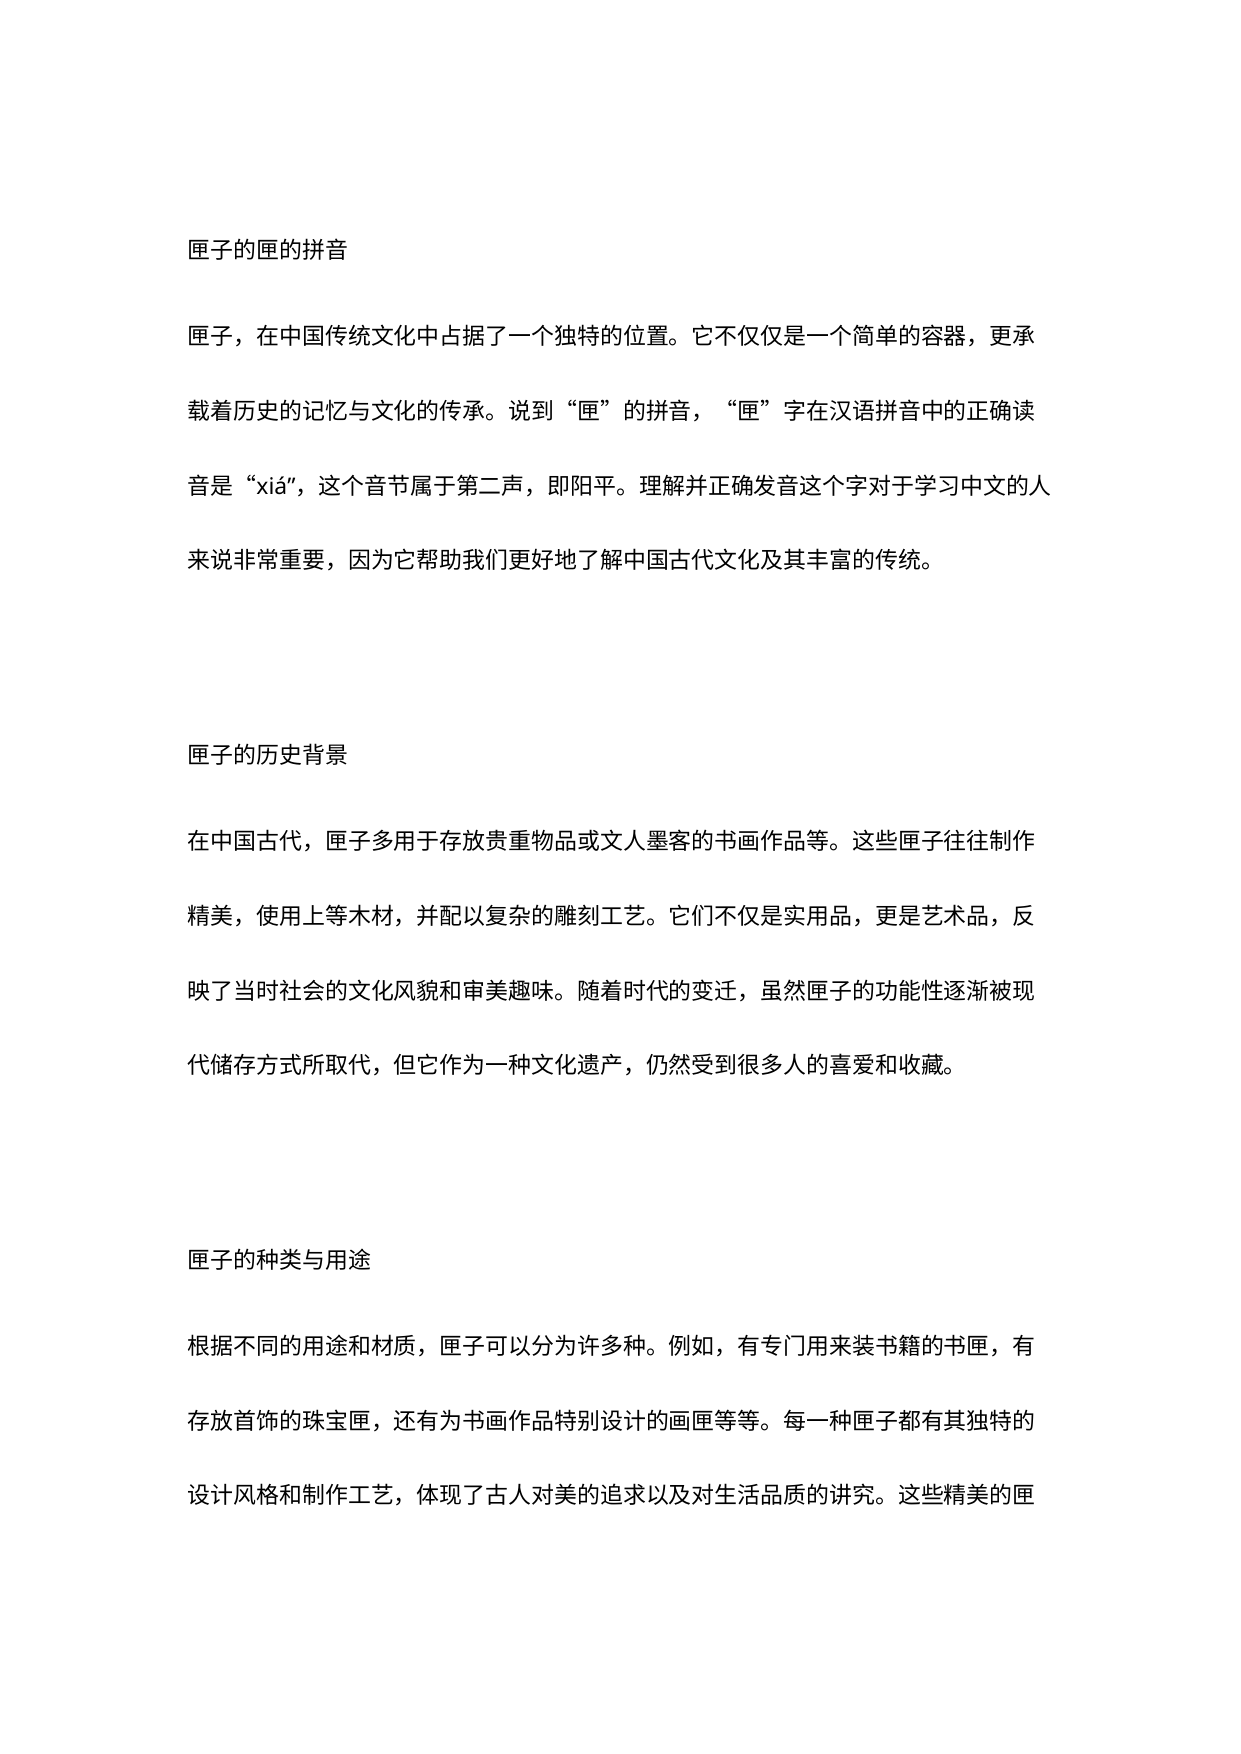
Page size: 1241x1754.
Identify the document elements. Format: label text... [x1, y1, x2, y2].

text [187, 1312, 1053, 1527]
text 匣子的匣的拼音 [187, 216, 1053, 281]
text 在中国古代，匣子多用于存放贵重物品或文人墨客的书画作品等。这些匣子往往制作精美，使用上等木材，并配以复杂的雕刻工艺。它们不仅是实用品，更是艺术品，反映了当时社会的文化风貌和审美趣味。随着时代的变迁，虽然匣子的功能性逐渐被现代储存方式所取代，但它作为一种文化遗产，仍然受到很多人的喜爱和收藏。 [187, 807, 1053, 1096]
text 匣子的种类与用途 [187, 1226, 1053, 1291]
text 匣子，在中国传统文化中占据了一个独特的位置。它不仅仅是一个简单的容器，更承载着历史的记忆与文化的传承。说到“匣”的拼音，“匣”字在汉语拼音中的正确读音是“xiá”，这个音节属于第二声，即阳平。理解并正确发音这个字对于学习中文的人来说非常重要，因为它帮助我们更好地了解中国古代文化及其丰富的传统。 [187, 302, 1053, 591]
text 匣子的历史背景 [187, 721, 1053, 786]
